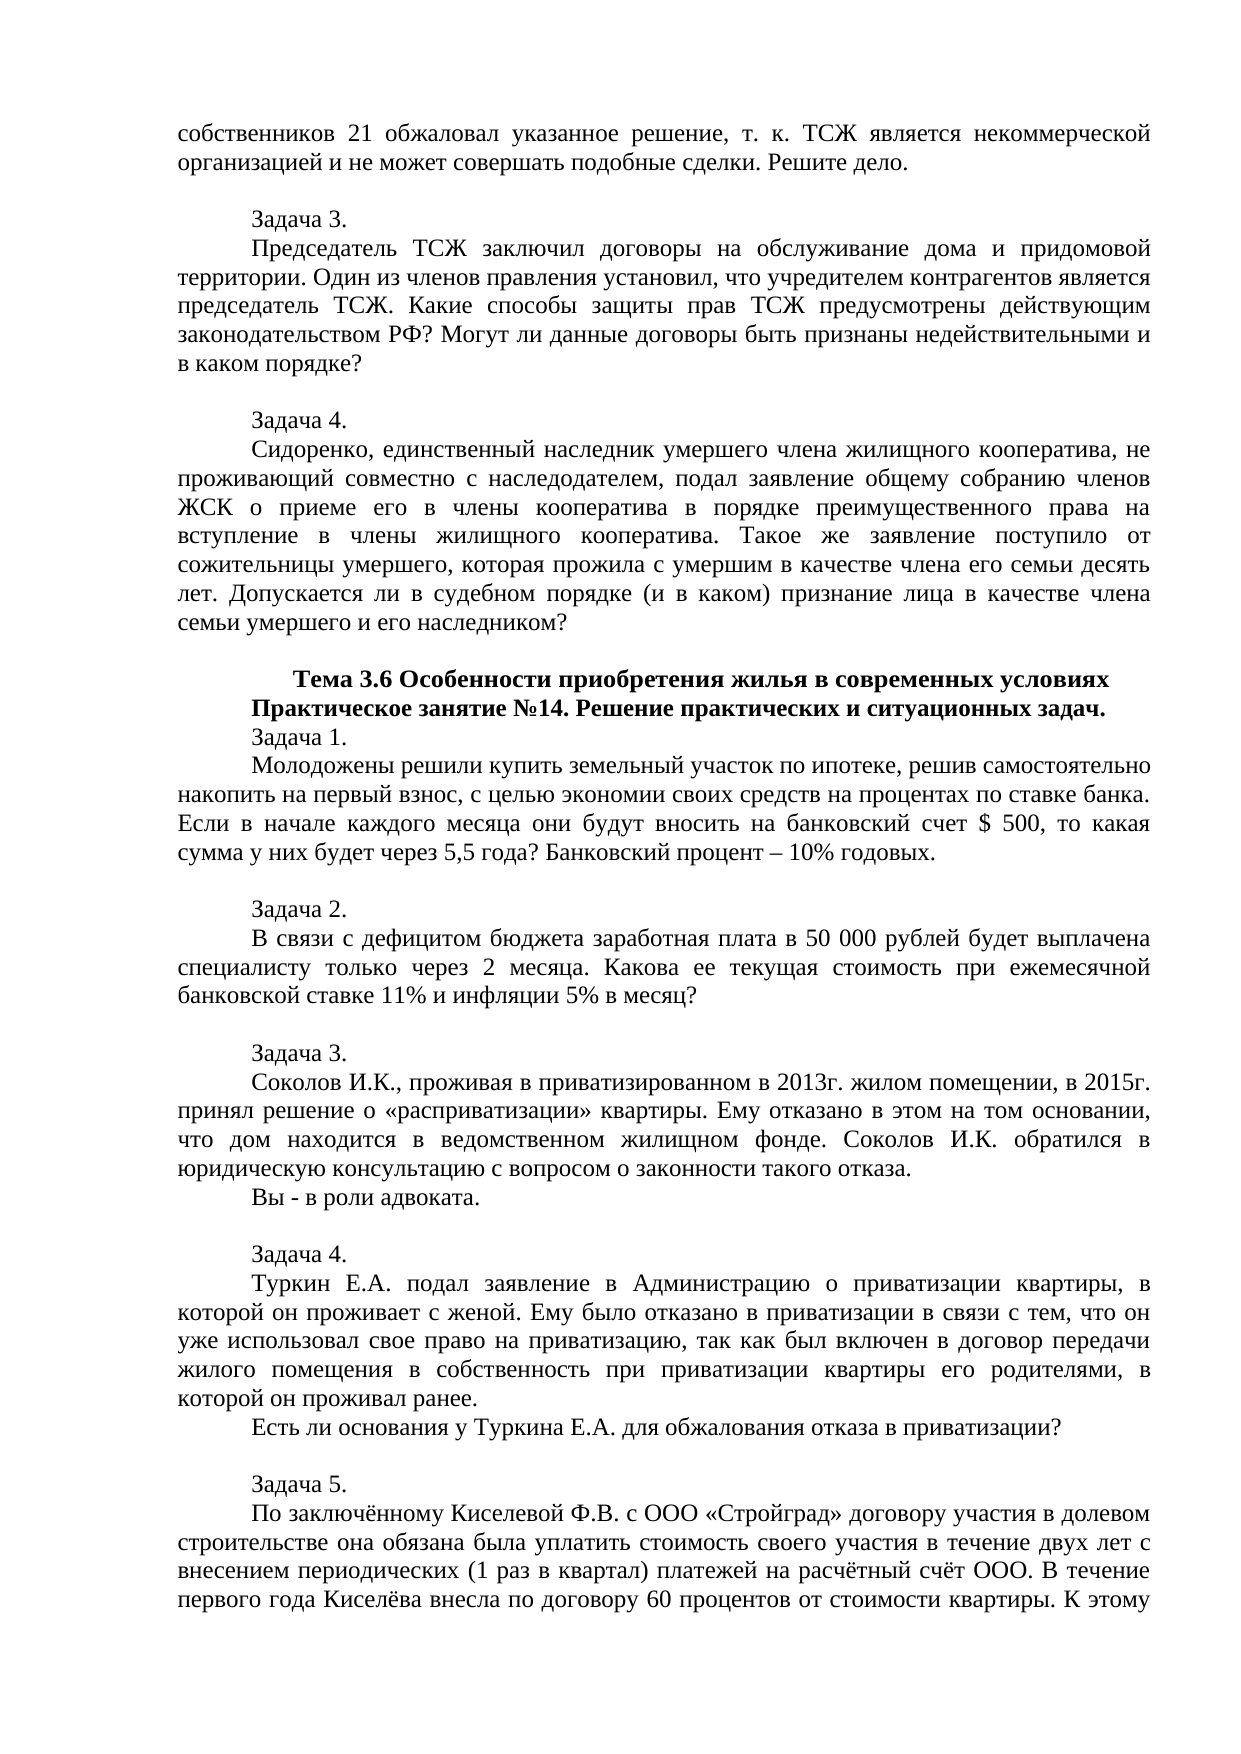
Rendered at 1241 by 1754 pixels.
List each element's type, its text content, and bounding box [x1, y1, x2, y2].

text Тема 3.6 Особенности приобретения жилья в современных условиях [177, 664, 1152, 693]
text Вы - в роли адвоката. [177, 1182, 1152, 1211]
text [177, 1498, 1152, 1613]
text Соколов И.К., проживая в приватизированном в 2013г. жилом помещении, в 2015г. принял решение о «расприватизации» квартиры. Ему отказано в этом на том основании, что дом находится в ведомственном жилищном фонде. Соколов И.К. обратился в юридическую консультацию с вопросом о законности такого отказа. [177, 1067, 1152, 1182]
text Задача 2. [177, 894, 1152, 923]
text Туркин Е.А. подал заявление в Администрацию о приватизации квартиры, в которой он проживает с женой. Ему было отказано в приватизации в связи с тем, что он уже использовал свое право на приватизацию, так как был включен в договор передачи жилого помещения в собственность при приватизации квартиры его родителями, в которой он проживал ранее. [177, 1268, 1152, 1412]
text Сидоренко, единственный наследник умершего члена жилищного кооператива, не проживающий совместно с наследодателем, подал заявление общему собранию членов ЖСК о приеме его в члены кооператива в порядке преимущественного права на вступление в члены жилищного кооператива. Такое же заявление поступило от сожительницы умершего, которая прожила с умершим в качестве члена его семьи десять лет. Допускается ли в судебном порядке (и в каком) признание лица в качестве члена семьи умершего и его наследником? [177, 434, 1152, 636]
text Задача 4. [177, 1239, 1152, 1268]
text Молодожены решили купить земельный участок по ипотеке, решив самостоятельно накопить на первый взнос, с целью экономии своих средств на процентах по ставке банка. Если в начале каждого месяца они будут вносить на банковский счет $ 500, то какая сумма у них будет через 5,5 года? Банковский процент – 10% годовых. [177, 751, 1152, 866]
text Председатель ТСЖ заключил договоры на обслуживание дома и придомовой территории. Один из членов правления установил, что учредителем контрагентов является председатель ТСЖ. Какие способы защиты прав ТСЖ предусмотрены действующим законодательством РФ? Могут ли данные договоры быть признаны недействительными и в каком порядке? [177, 233, 1152, 377]
text Задача 4. [177, 406, 1152, 434]
text В связи с дефицитом бюджета заработная плата в 50 000 рублей будет выплачена специалисту только через 2 месяца. Какова ее текущая стоимость при ежемесячной банковской ставке 11% и инфляции 5% в месяц? [177, 923, 1152, 1009]
text Задача 3. [177, 204, 1152, 233]
text Задача 3. [177, 1038, 1152, 1067]
text Есть ли основания у Туркина Е.А. для обжалования отказа в приватизации? [177, 1412, 1152, 1441]
text Практическое занятие №14. Решение практических и ситуационных задач. [177, 693, 1152, 722]
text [177, 118, 1152, 176]
text Задача 1. [177, 722, 1152, 751]
text Задача 5. [177, 1469, 1152, 1498]
